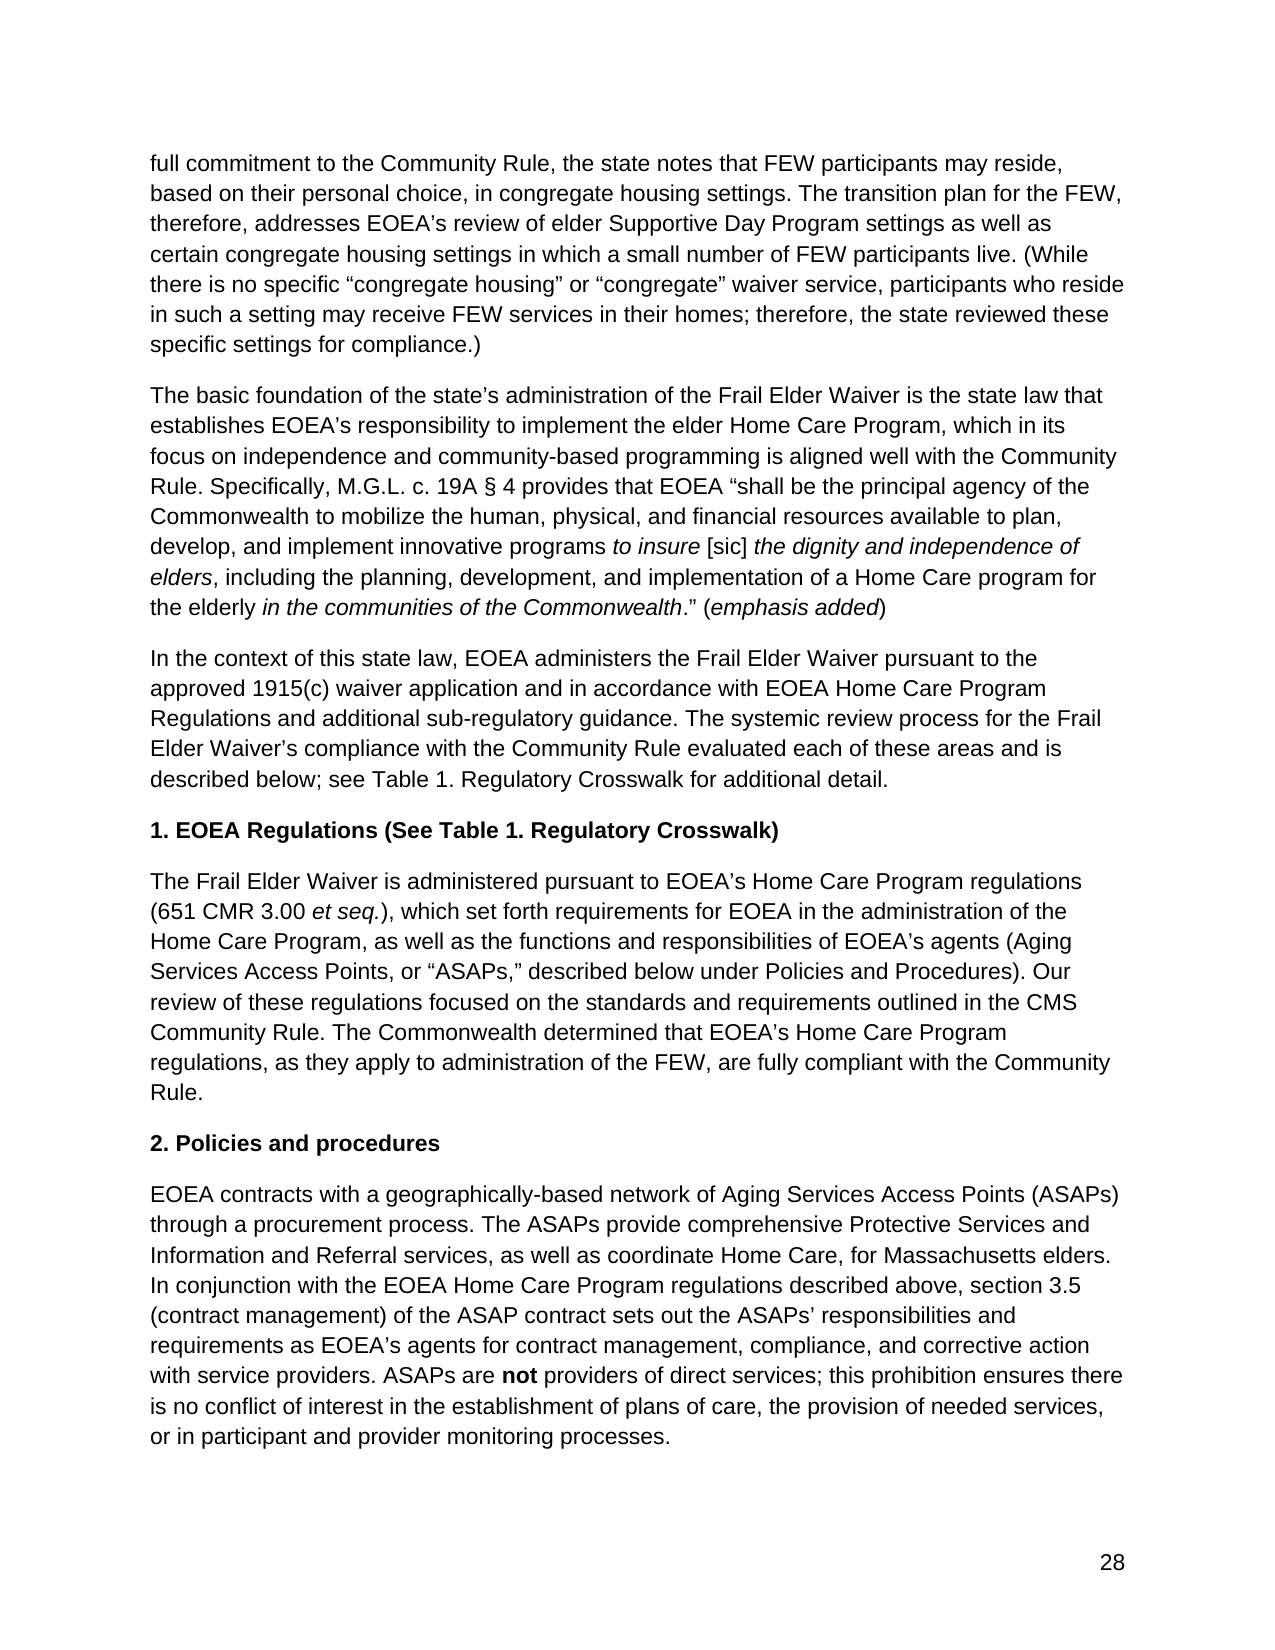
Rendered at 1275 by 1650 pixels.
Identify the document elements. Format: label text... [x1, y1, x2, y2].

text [150, 150, 1125, 358]
subtitle 2. Policies and procedures [150, 1130, 1125, 1157]
text EOEA contracts with a geographically-based network of Aging Services Access Points (ASAPs) through a procurement process. The ASAPs provide comprehensive Protective Services and Information and Referral services, as well as coordinate Home Care, for Massachusetts elders. In conjunction with the EOEA Home Care Program regulations described above, section 3.5 (contract management) of the ASAP contract sets out the ASAPs’ responsibilities and requirements as EOEA’s agents for contract management, compliance, and corrective action with service providers. ASAPs are not providers of direct services; this prohibition ensures there is no conflict of interest in the establishment of plans of care, the provision of needed services, or in participant and provider monitoring processes. [150, 1181, 1125, 1449]
subtitle 1. EOEA Regulations (See Table 1. Regulatory Crosswalk) [150, 817, 1125, 843]
text In the context of this state law, EOEA administers the Frail Elder Waiver pursuant to the approved 1915(c) waiver application and in accordance with EOEA Home Care Program Regulations and additional sub-regulatory guidance. The systemic review process for the Frail Elder Waiver’s compliance with the Community Rule evaluated each of these areas and is described below; see Table 1. Regulatory Crosswalk for additional detail. [150, 645, 1125, 792]
text The Frail Elder Waiver is administered pursuant to EOEA’s Home Care Program regulations (651 CMR 3.00 et seq.), which set forth requirements for EOEA in the administration of the Home Care Program, as well as the functions and responsibilities of EOEA’s agents (Aging Services Access Points, or “ASAPs,” described below under Policies and Procedures). Our review of these regulations focused on the standards and requirements outlined in the CMS Community Rule. The Commonwealth determined that EOEA’s Home Care Program regulations, as they apply to administration of the FEW, are fully compliant with the Community Rule. [150, 868, 1125, 1106]
text The basic foundation of the state’s administration of the Frail Elder Waiver is the state law that establishes EOEA’s responsibility to implement the elder Home Care Program, which in its focus on independence and community-based programming is aligned well with the Community Rule. Specifically, M.G.L. c. 19A § 4 provides that EOEA “shall be the principal agency of the Commonwealth to mobilize the human, physical, and financial resources available to plan, develop, and implement innovative programs to insure [sic] the dignity and independence of elders, including the planning, development, and implementation of a Home Care program for the elderly in the communities of the Commonwealth.” (emphasis added) [150, 382, 1125, 620]
